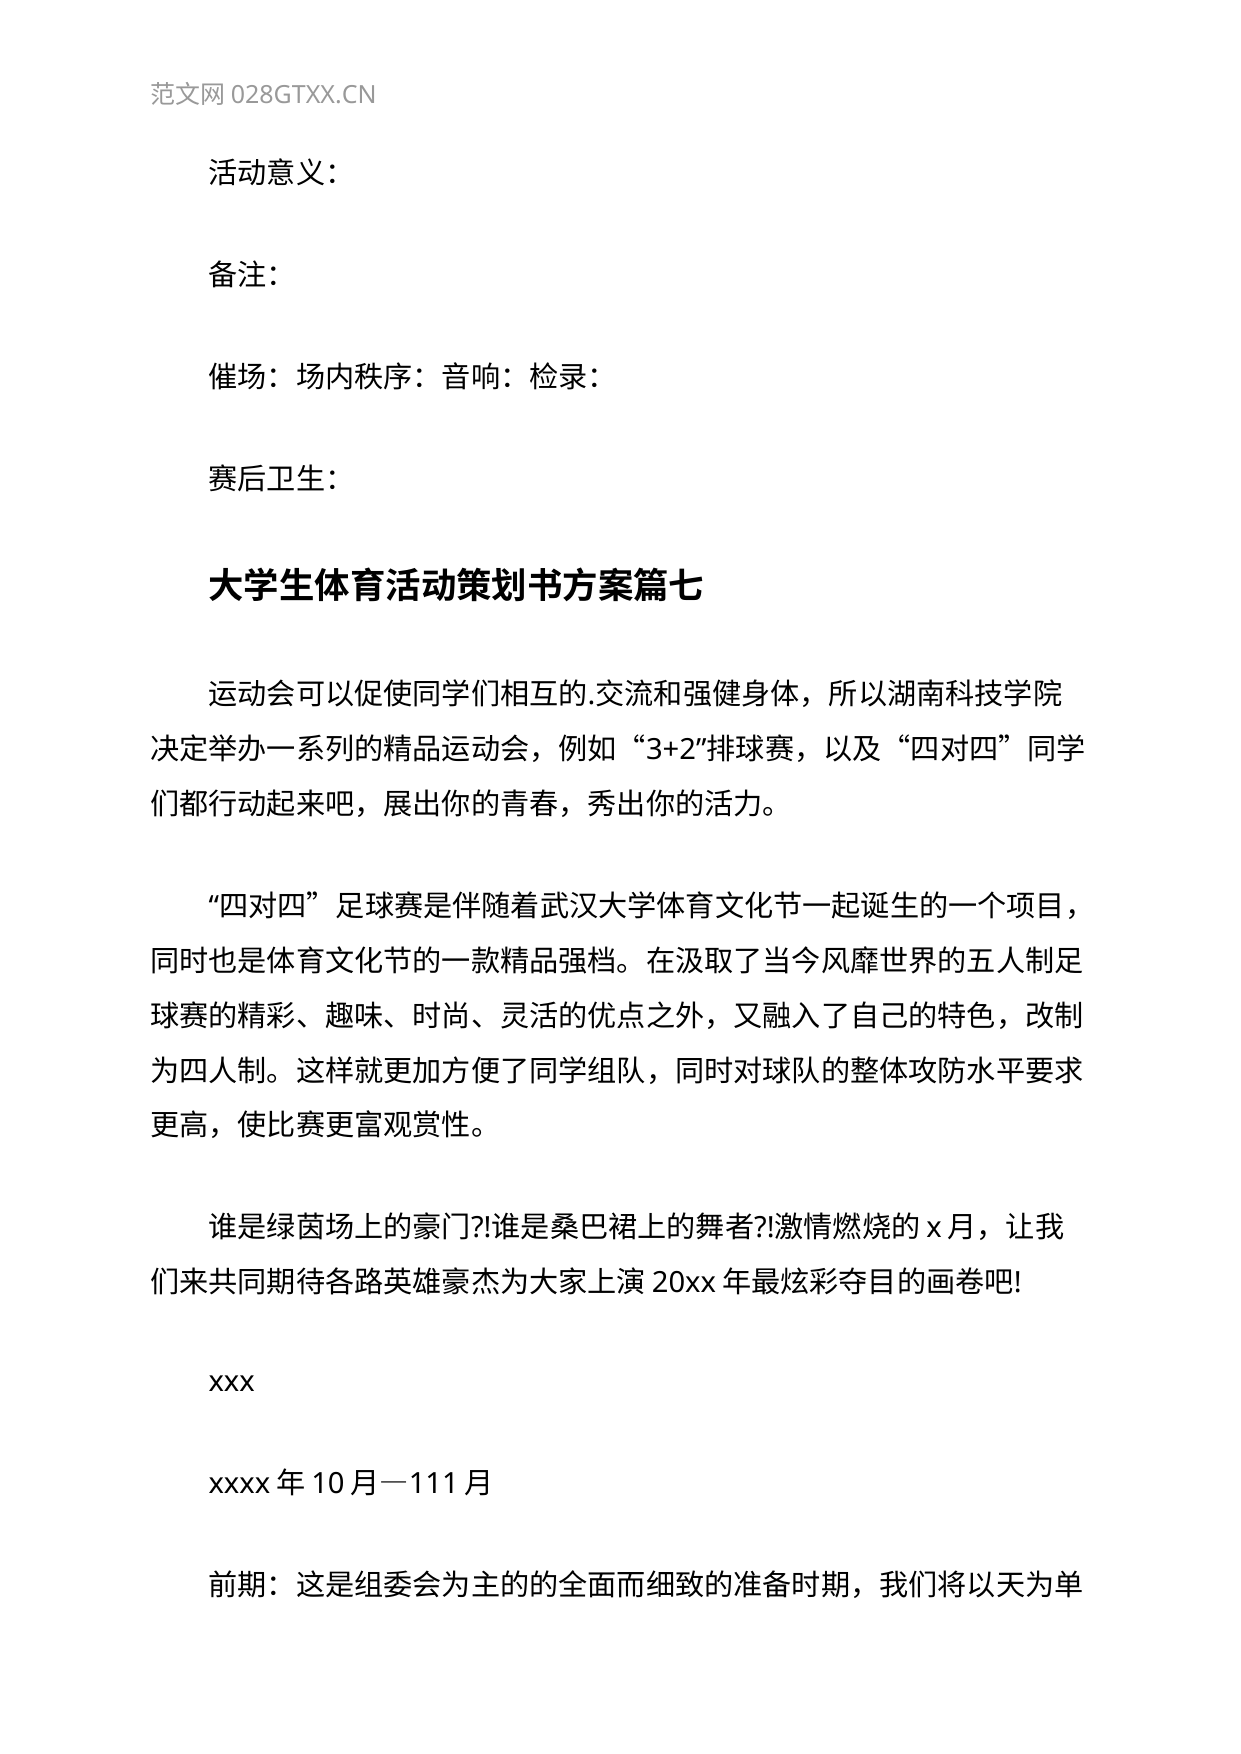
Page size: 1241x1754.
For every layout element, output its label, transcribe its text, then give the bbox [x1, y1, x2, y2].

text 赛后卫生： [150, 455, 1090, 498]
text 备注： [150, 252, 1090, 294]
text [150, 1561, 1090, 1603]
text 大学生体育活动策划书方案篇七 [150, 557, 1090, 608]
text “四对四”足球赛是伴随着武汉大学体育文化节一起诞生的一个项目，同时也是体育文化节的一款精品强档。在汲取了当今风靡世界的五人制足球赛的精彩、趣味、时尚、灵活的优点之外，又融入了自己的特色，改制为四人制。这样就更加方便了同学组队，同时对球队的整体攻防水平要求更高，使比赛更富观赏性。 [150, 882, 1090, 1144]
text xxxx年10月—111月 [150, 1459, 1090, 1502]
text 活动意义： [150, 150, 1090, 192]
text 催场：场内秩序：音响：检录： [150, 353, 1090, 396]
text xxx [150, 1361, 1090, 1400]
text 谁是绿茵场上的豪门?!谁是桑巴裙上的舞者?!激情燃烧的x月，让我们来共同期待各路英雄豪杰为大家上演20xx年最炫彩夺目的画卷吧! [150, 1204, 1090, 1301]
text 运动会可以促使同学们相互的.交流和强健身体，所以湖南科技学院决定举办一系列的精品运动会，例如“3+2”排球赛，以及“四对四”同学们都行动起来吧，展出你的青春，秀出你的活力。 [150, 671, 1090, 823]
